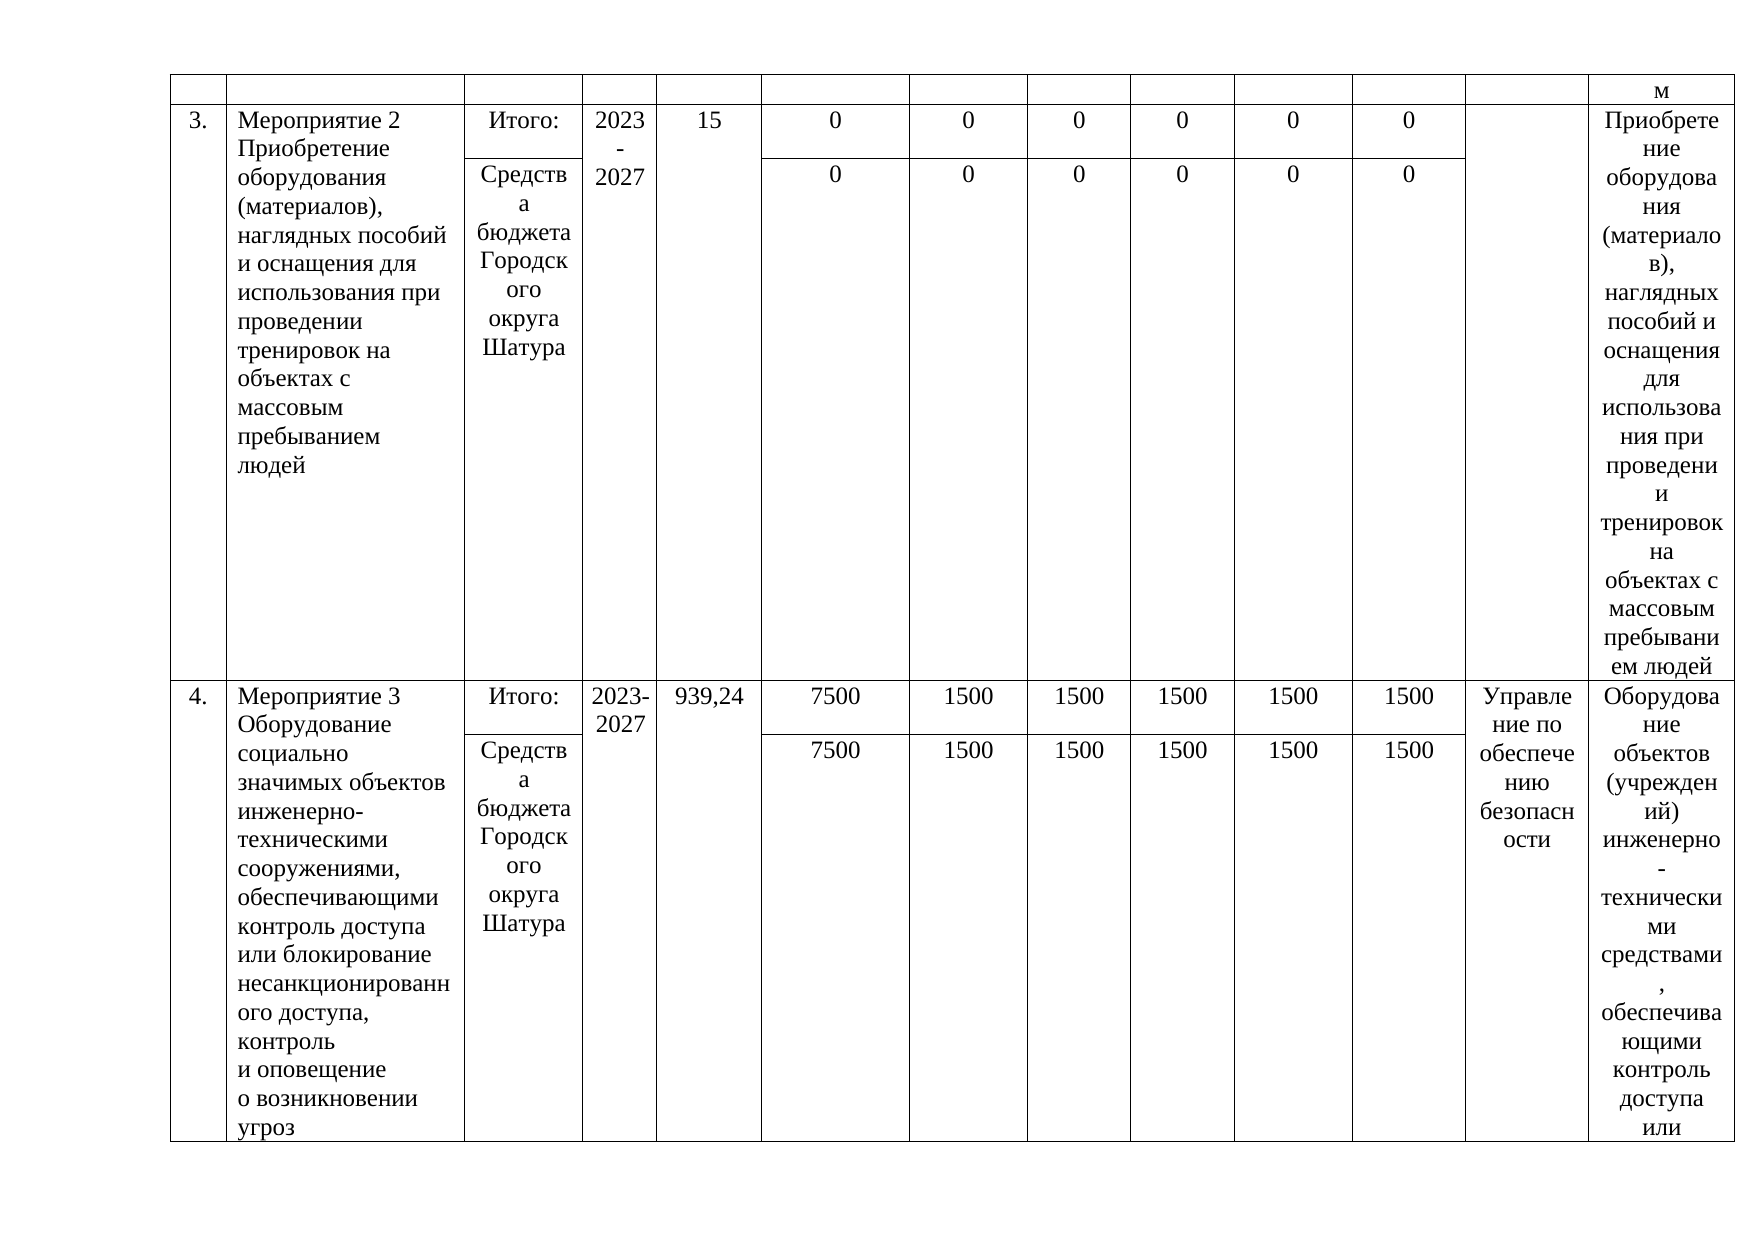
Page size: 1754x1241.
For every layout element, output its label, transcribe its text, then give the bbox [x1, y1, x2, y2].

table_cell 0 [1131, 75, 1234, 104]
table_cell 1500 [1131, 681, 1234, 734]
table_cell 1500 [1028, 681, 1130, 734]
table_cell 1500 [1131, 735, 1234, 1141]
table_cell 7500 [762, 735, 909, 1141]
table_cell 0 [910, 105, 1027, 158]
table_cell Мероприятие 3 Оборудование социально значимых объектов инженерно-техническими сооружениями, обеспечивающими контроль доступа или блокирование несанкционированного доступа, контроль и оповещение о возникновении угроз [227, 681, 464, 1141]
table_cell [465, 735, 582, 1141]
table_cell 1500 [1235, 681, 1352, 734]
table_cell Оборудование объектов (учреждений) инженерно-техническими средствами, обеспечивающими контроль доступа или блокирование несанкционированного доступа, контроль и оповещение о возникновении угроз [1589, 681, 1734, 1141]
table_cell Управление по обеспечению безопасности [1466, 681, 1588, 1141]
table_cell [465, 75, 582, 104]
table_cell Итого: [465, 105, 582, 158]
table_cell 0 [1131, 105, 1234, 158]
table_cell Мероприятие 2 Приобретение оборудования (материалов), наглядных пособий и оснащения для использования при проведении тренировок на объектах с массовым пребыванием людей [227, 105, 464, 680]
table_cell Итого: [465, 681, 582, 734]
table_cell 0 [1028, 75, 1130, 104]
table_cell 4. [171, 681, 226, 1141]
table_cell 15 [657, 105, 761, 680]
table_cell 0 [1235, 75, 1352, 104]
table_cell Приобретение оборудования (материалов), наглядных пособий и оснащения для использования при проведении тренировок на объектах с массовым пребыванием людей [1589, 105, 1734, 680]
table_cell 2023-2027 [583, 105, 656, 680]
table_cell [465, 159, 582, 680]
table_cell 1500 [1235, 735, 1352, 1141]
table_cell 0 [1131, 159, 1234, 680]
table_cell 0 [1353, 75, 1465, 104]
table_cell 1500 [1353, 681, 1465, 734]
table_cell 939,24 [657, 681, 761, 1141]
table_cell 0 [910, 75, 1027, 104]
table_cell 0 [762, 105, 909, 158]
table_cell 2023-2027 [583, 681, 656, 1141]
table_cell 0 [910, 159, 1027, 680]
table_cell 0 [1235, 159, 1352, 680]
table_cell 1500 [910, 681, 1027, 734]
table_cell 0 [1353, 159, 1465, 680]
table_cell 3. [171, 105, 226, 680]
table_cell [1466, 105, 1588, 680]
table_cell 1500 [1353, 735, 1465, 1141]
table_cell 0 [1028, 105, 1130, 158]
table_cell 0 [1028, 159, 1130, 680]
table_cell 0 [1235, 105, 1352, 158]
table_cell 0 [762, 75, 909, 104]
table_cell 0 [1353, 105, 1465, 158]
table_cell 7500 [762, 681, 909, 734]
table_cell 1500 [1028, 735, 1130, 1141]
table_cell 1500 [910, 735, 1027, 1141]
table_cell 0 [762, 159, 909, 680]
